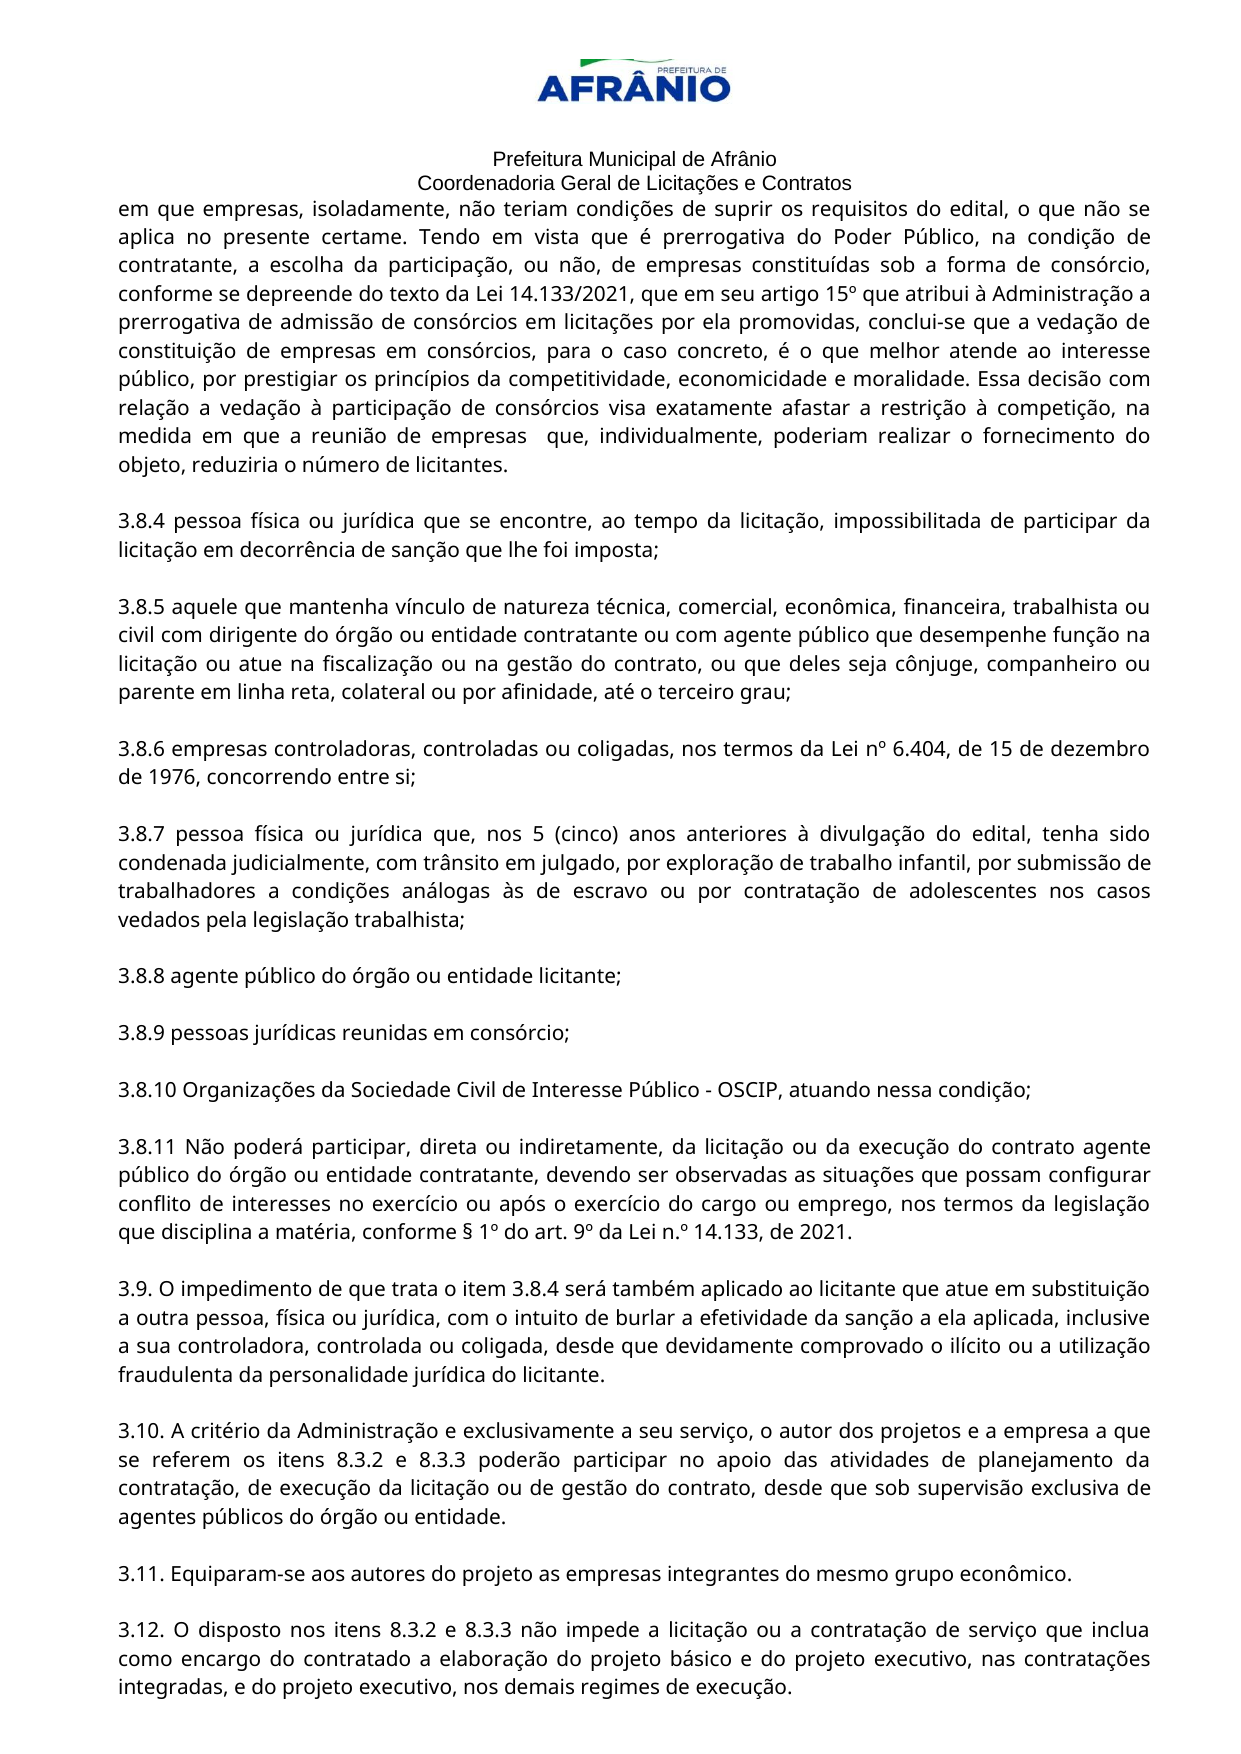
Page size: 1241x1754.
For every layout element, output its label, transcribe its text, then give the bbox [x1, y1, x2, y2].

picture [524, 59, 745, 104]
list 3.12. O disposto nos itens 8.3.2 e 8.3.3 não impede a licitação ou a contratação de serviço que inclua como encargo do contratado a elaboração do projeto básico e do projeto executivo, nas contratações integradas, e do projeto executivo, nos demais regimes de execução. [118, 1616, 1152, 1701]
list 3.8.11 Não poderá participar, direta ou indiretamente, da licitação ou da execução do contrato agente público do órgão ou entidade contratante, devendo ser observadas as situações que possam configurar conflito de interesses no exercício ou após o exercício do cargo ou emprego, nos termos da legislação que disciplina a matéria, conforme § 1º do art. 9º da Lei n.º 14.133, de 2021. [118, 1132, 1152, 1246]
list 3.8.9 pessoas jurídicas reunidas em consórcio; [118, 1018, 1152, 1047]
list 3.8.4 pessoa física ou jurídica que se encontre, ao tempo da licitação, impossibilitada de participar da licitação em decorrência de sanção que lhe foi imposta; [118, 507, 1152, 563]
list 3.8.8 agente público do órgão ou entidade licitante; [118, 962, 1152, 990]
list 3.10. A critério da Administração e exclusivamente a seu serviço, o autor dos projetos e a empresa a que se referem os itens 8.3.2 e 8.3.3 poderão participar no apoio das atividades de planejamento da contratação, de execução da licitação ou de gestão do contrato, desde que sob supervisão exclusiva de agentes públicos do órgão ou entidade. [118, 1417, 1152, 1530]
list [118, 194, 1152, 478]
list 3.8.10 Organizações da Sociedade Civil de Interesse Público - OSCIP, atuando nessa condição; [118, 1075, 1152, 1104]
list 3.11. Equiparam-se aos autores do projeto as empresas integrantes do mesmo grupo econômico. [118, 1559, 1152, 1587]
list 3.9. O impedimento de que trata o item 3.8.4 será também aplicado ao licitante que atue em substituição a outra pessoa, física ou jurídica, com o intuito de burlar a efetividade da sanção a ela aplicada, inclusive a sua controladora, controlada ou coligada, desde que devidamente comprovado o ilícito ou a utilização fraudulenta da personalidade jurídica do licitante. [118, 1274, 1152, 1388]
list 3.8.6 empresas controladoras, controladas ou coligadas, nos termos da Lei nº 6.404, de 15 de dezembro de 1976, concorrendo entre si; [118, 734, 1152, 791]
list 3.8.7 pessoa física ou jurídica que, nos 5 (cinco) anos anteriores à divulgação do edital, tenha sido condenada judicialmente, com trânsito em julgado, por exploração de trabalho infantil, por submissão de trabalhadores a condições análogas às de escravo ou por contratação de adolescentes nos casos vedados pela legislação trabalhista; [118, 819, 1152, 933]
list 3.8.5 aquele que mantenha vínculo de natureza técnica, comercial, econômica, financeira, trabalhista ou civil com dirigente do órgão ou entidade contratante ou com agente público que desempenhe função na licitação ou atue na fiscalização ou na gestão do contrato, ou que deles seja cônjuge, companheiro ou parente em linha reta, colateral ou por afinidade, até o terceiro grau; [118, 592, 1152, 706]
